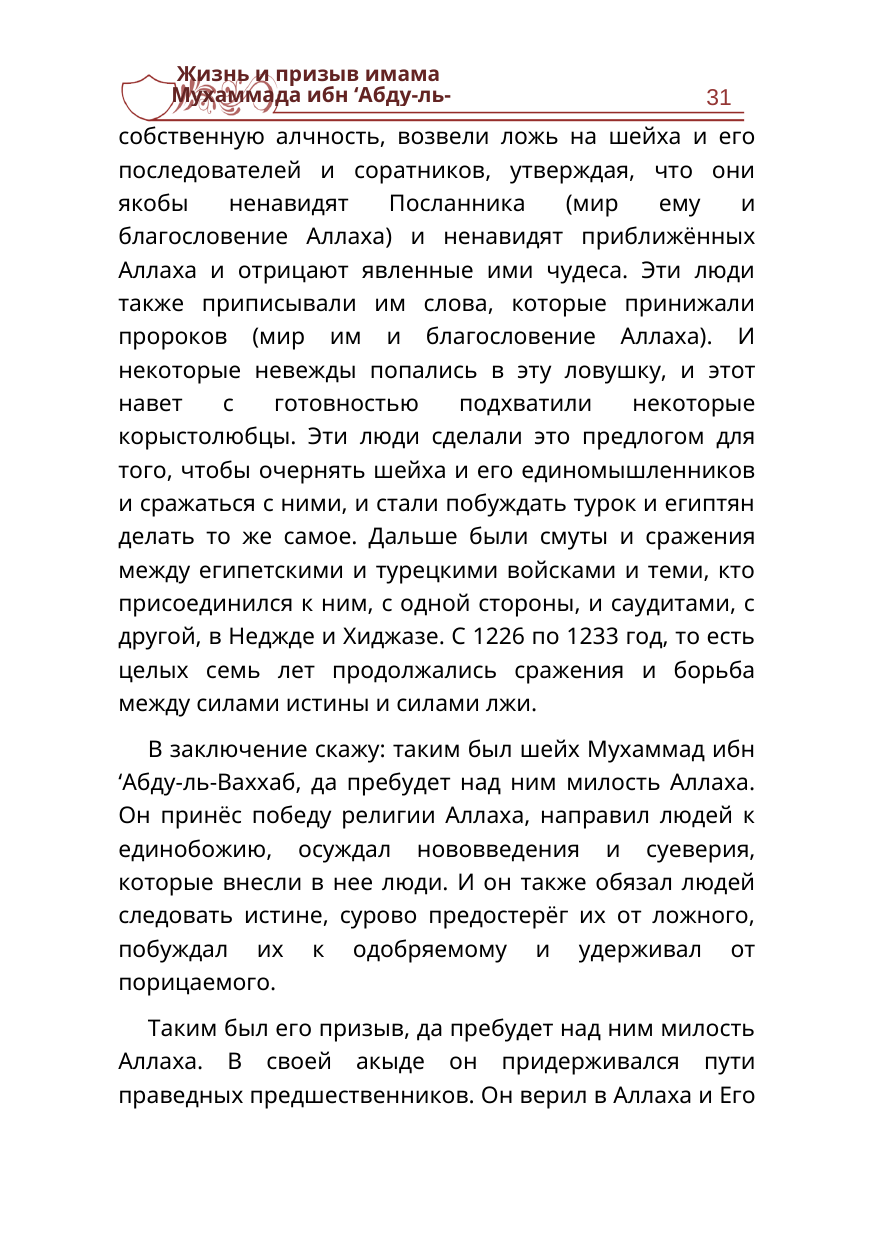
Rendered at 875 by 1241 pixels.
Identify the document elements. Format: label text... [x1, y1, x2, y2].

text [118, 1010, 756, 1110]
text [118, 118, 756, 718]
text В заключение скажу: таким был шейх Мухаммад ибн ‘Абду-ль-Ваххаб, да пребудет над ним милость Аллаха. Он принёс победу религии Аллаха, направил людей к единобожию, осуждал нововведения и суеверия, которые внесли в нее люди. И он также обязал людей следовать истине, сурово предостерёг их от ложного, побуждал их к одобряемому и удерживал от порицаемого. [118, 731, 756, 997]
